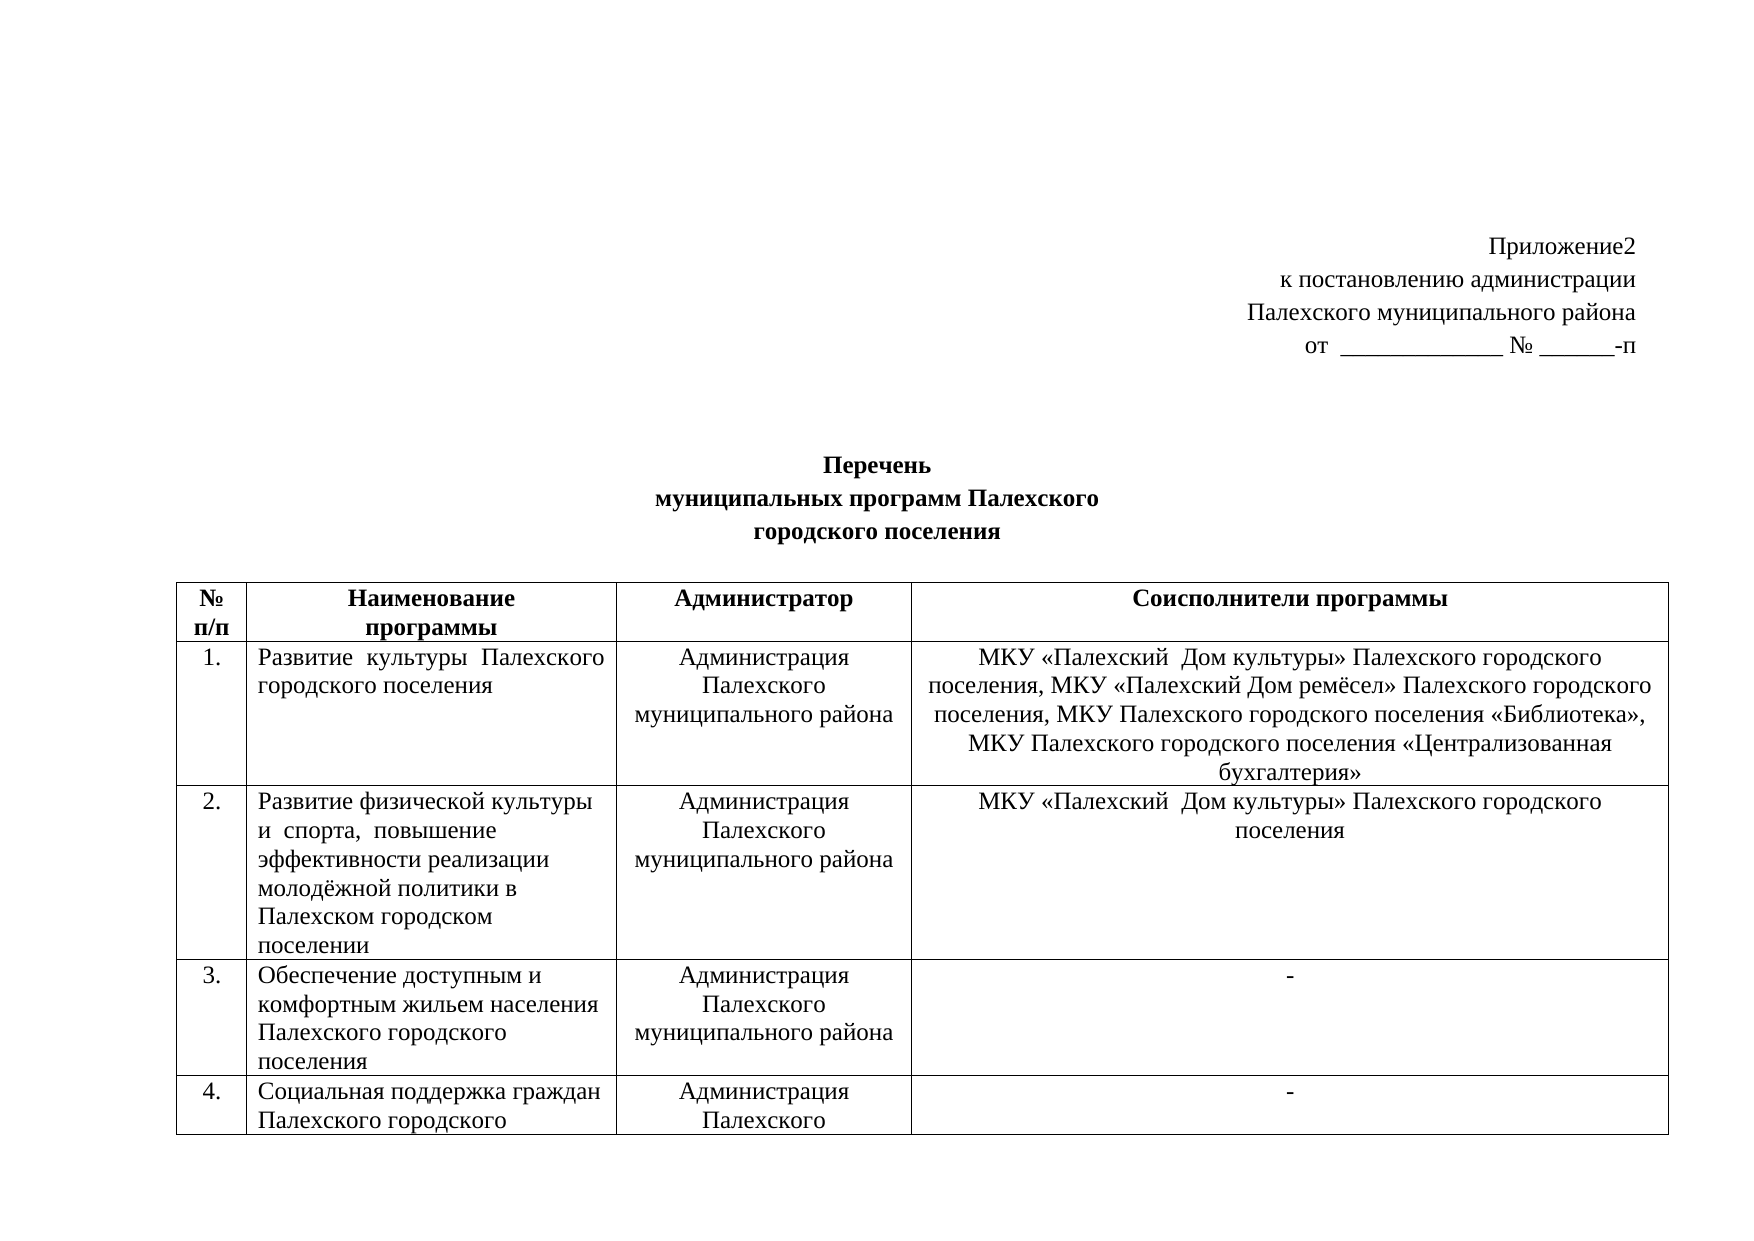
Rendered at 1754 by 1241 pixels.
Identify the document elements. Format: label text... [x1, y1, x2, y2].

table_header Администратор [617, 583, 911, 641]
table_cell Администрация Палехского муниципального района [617, 642, 911, 785]
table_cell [247, 1076, 616, 1133]
table_cell 4. [177, 1076, 246, 1133]
table_cell Развитие культуры Палехского городского поселения [247, 642, 616, 785]
table_cell - [912, 960, 1668, 1075]
table_cell 2. [177, 786, 246, 959]
table_cell Администрация Палехского муниципального района [617, 786, 911, 959]
text к постановлению администрации [679, 264, 1636, 293]
table_cell МКУ «Палехский Дом культуры» Палехского городского поселения [912, 786, 1668, 959]
table_header Соисполнители программы [912, 583, 1668, 641]
table_cell 1. [177, 642, 246, 785]
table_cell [617, 1076, 911, 1133]
table_header Наименование программы [247, 583, 616, 641]
text городского поселения [118, 516, 1636, 545]
table_cell 3. [177, 960, 246, 1075]
table_cell Обеспечение доступным и комфортным жильем населения Палехского городского поселения [247, 960, 616, 1075]
table_cell Развитие физической культуры и спорта, повышение эффективности реализации молодёжной политики в Палехском городском поселении [247, 786, 616, 959]
table_cell МКУ «Палехский Дом культуры» Палехского городского поселения, МКУ «Палехский Дом ремёсел» Палехского городского поселения, МКУ Палехского городского поселения «Библиотека», МКУ Палехского городского поселения «Централизованная бухгалтерия» [912, 642, 1668, 785]
table_header № п/п [177, 583, 246, 641]
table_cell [617, 960, 911, 1075]
text Перечень [118, 450, 1636, 479]
text Приложение2 [679, 231, 1636, 260]
text муниципальных программ Палехского [118, 483, 1636, 512]
text Палехского муниципального района [679, 297, 1636, 326]
text от _____________ № ______-п [118, 330, 1636, 359]
table_cell - [912, 1076, 1668, 1133]
